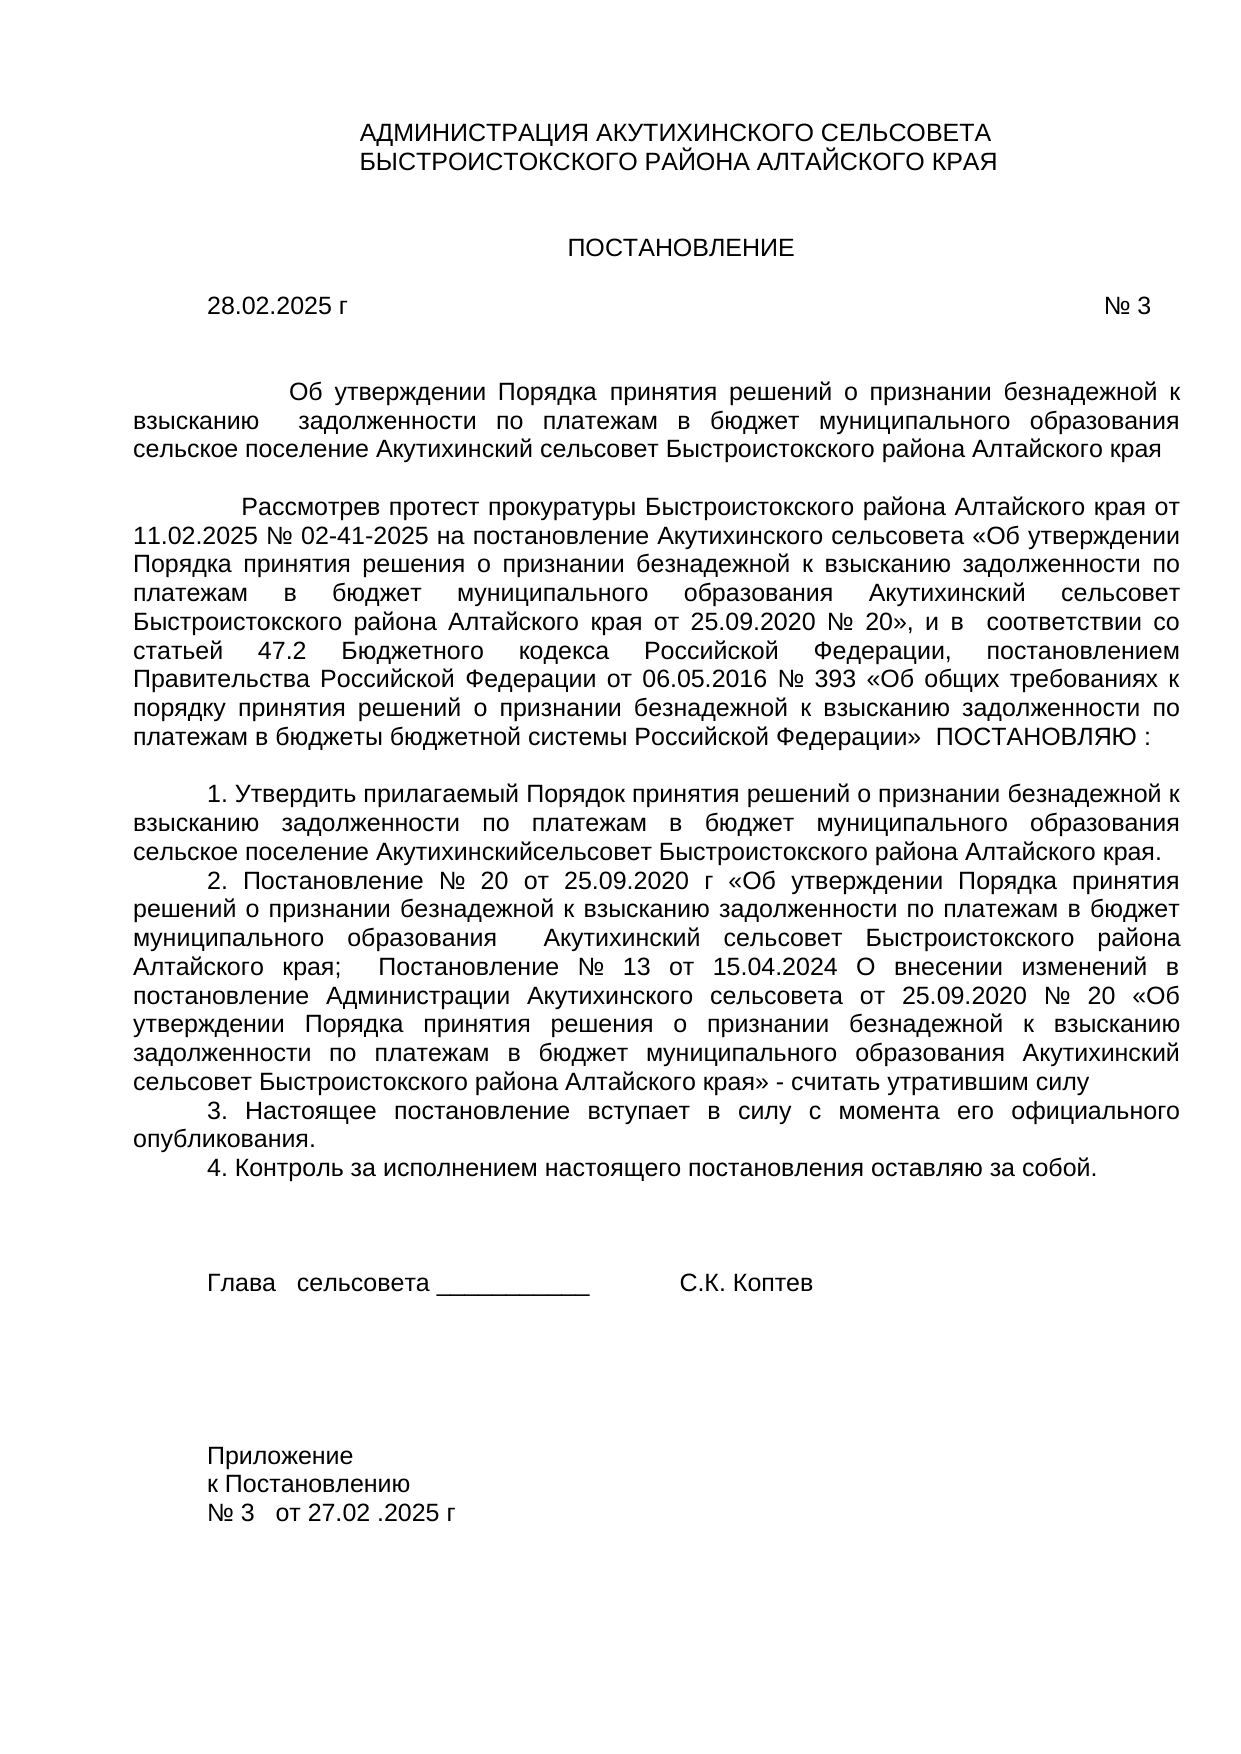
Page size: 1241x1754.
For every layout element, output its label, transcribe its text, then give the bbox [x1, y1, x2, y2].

text 28.02.2025 г № 3 [133, 291, 1181, 319]
text Об утверждении Порядка принятия решений о признании безнадежной к взысканию задолженности по платежам в бюджет муниципального образования сельское поселение Акутихинский сельсовет Быстроистокского района Алтайского края [133, 377, 1181, 463]
text БЫСТРОИСТОКСКОГО РАЙОНА АЛТАЙСКОГО КРАЯ [133, 147, 1181, 176]
text 3. Настоящее постановление вступает в силу с момента его официального опубликования. [133, 1096, 1181, 1153]
text Приложение [133, 1441, 1181, 1469]
text Глава сельсовета ___________ С.К. Коптев [133, 1268, 1181, 1297]
text № 3 от 27.02 .2025 г [133, 1498, 1181, 1527]
text АДМИНИСТРАЦИЯ АКУТИХИНСКОГО СЕЛЬСОВЕТА [133, 118, 1181, 147]
text ПОСТАНОВЛЕНИЕ [133, 233, 1181, 262]
text Рассмотрев протест прокуратуры Быстроистокского района Алтайского края от 11.02.2025 № 02-41-2025 на постановление Акутихинского сельсовета «Об утверждении Порядка принятия решения о признании безнадежной к взысканию задолженности по платежам в бюджет муниципального образования Акутихинский сельсовет Быстроистокского района Алтайского края от 25.09.2020 № 20», и в соответствии со статьей 47.2 Бюджетного кодекса Российской Федерации, постановлением Правительства Российской Федерации от 06.05.2016 № 393 «Об общих требованиях к порядку принятия решений о признании безнадежной к взысканию задолженности по платежам в бюджеты бюджетной системы Российской Федерации» ПОСТАНОВЛЯЮ : [133, 492, 1181, 751]
text к Постановлению [133, 1469, 1181, 1498]
text 2. Постановление № 20 от 25.09.2020 г «Об утверждении Порядка принятия решений о признании безнадежной к взысканию задолженности по платежам в бюджет муниципального образования Акутихинский сельсовет Быстроистокского района Алтайского края; Постановление № 13 от 15.04.2024 О внесении изменений в постановление Администрации Акутихинского сельсовета от 25.09.2020 № 20 «Об утверждении Порядка принятия решения о признании безнадежной к взысканию задолженности по платежам в бюджет муниципального образования Акутихинский сельсовет Быстроистокского района Алтайского края» - считать утратившим силу [133, 866, 1181, 1096]
text 4. Контроль за исполнением настоящего постановления оставляю за собой. [133, 1153, 1181, 1182]
text 1. Утвердить прилагаемый Порядок принятия решений о признании безнадежной к взысканию задолженности по платежам в бюджет муниципального образования сельское поселение Акутихинскийсельсовет Быстроистокского района Алтайского края. [133, 779, 1181, 866]
